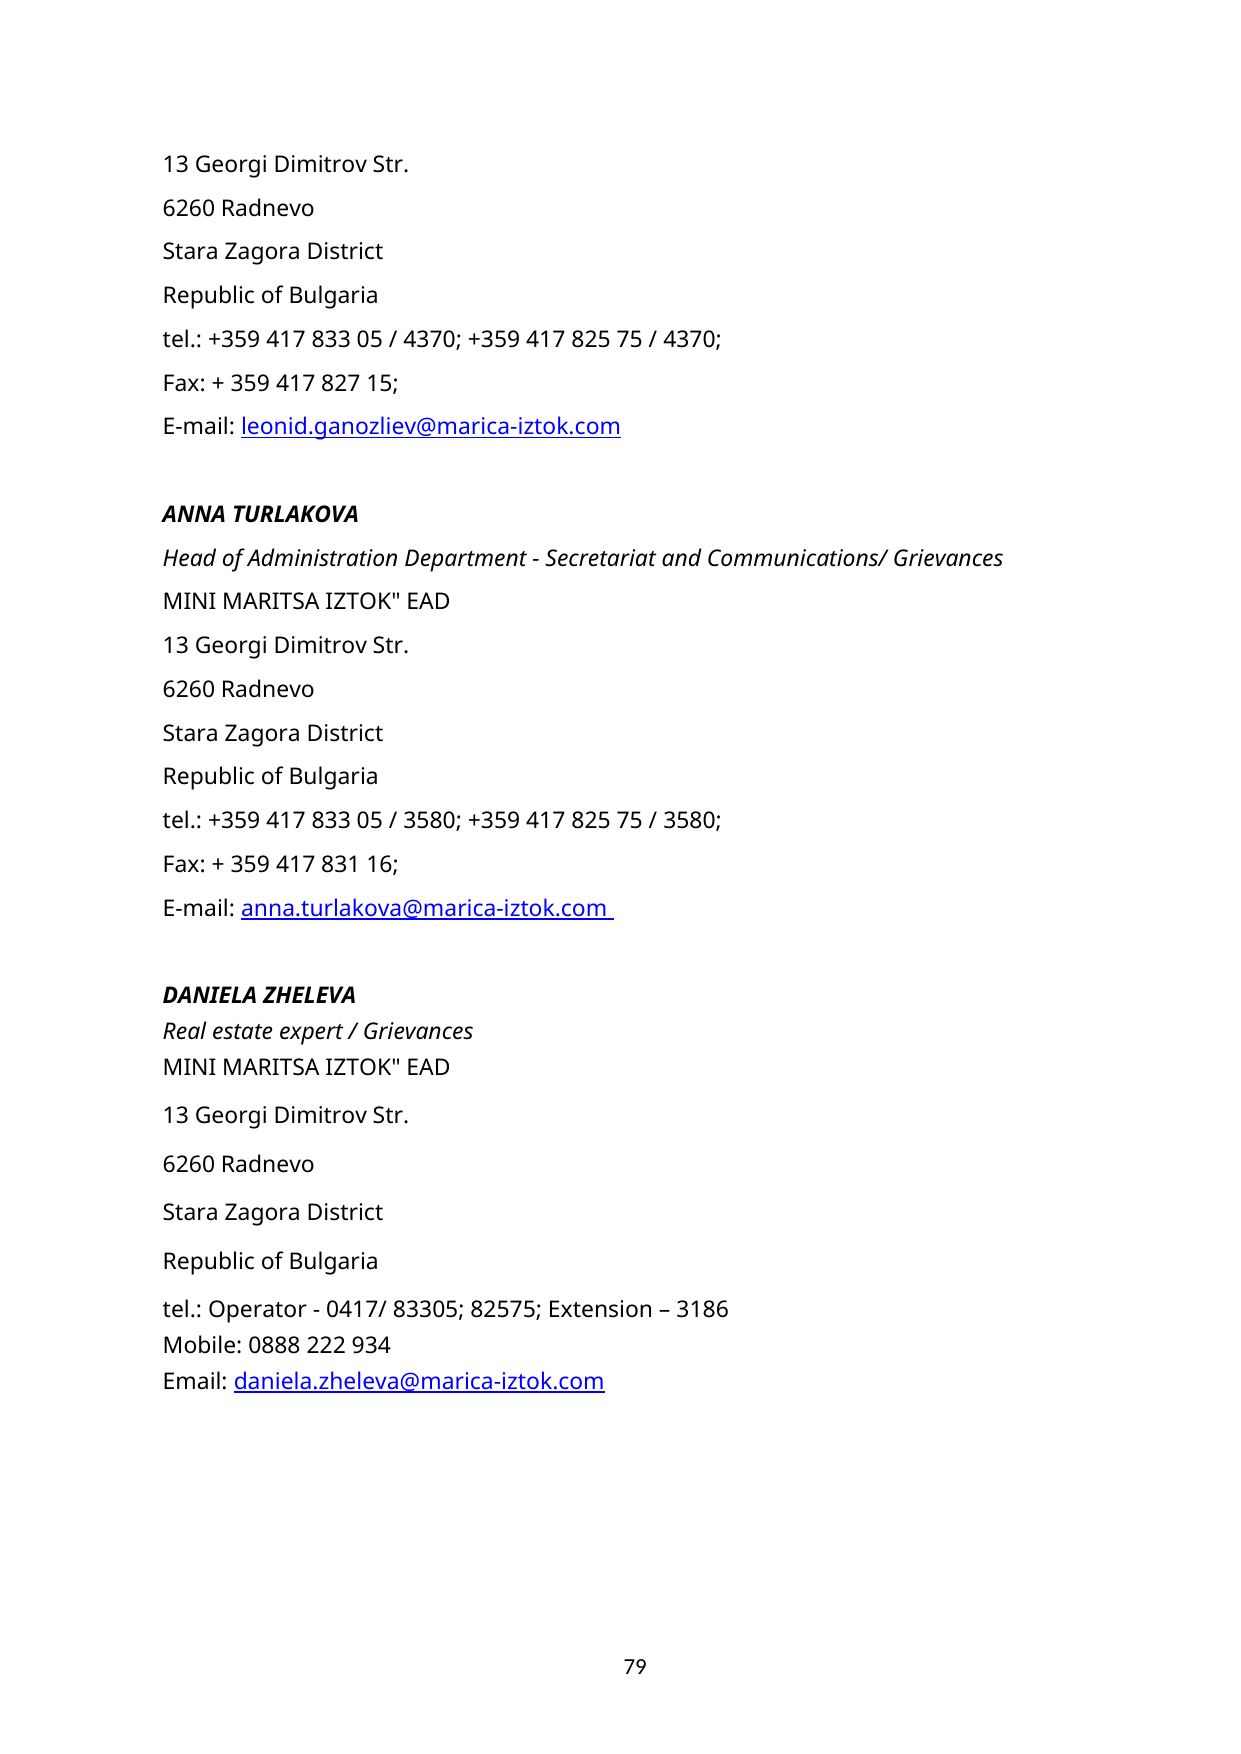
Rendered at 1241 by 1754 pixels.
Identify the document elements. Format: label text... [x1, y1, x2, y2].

text 13 Georgi Dimitrov Str. [162, 148, 1122, 179]
text E-mail: leonid.ganozliev@marica-iztok.com [162, 410, 1122, 441]
text tel.: Operator - 0417/ 83305; 82575; Extension – 3186 [162, 1293, 1122, 1324]
text DANIELA ZHELEVA [162, 979, 1122, 1010]
text MINI MARITSA IZTOK" EAD [162, 585, 1122, 616]
text Stara Zagora District [162, 716, 1122, 748]
text Fax: + 359 417 827 15; [162, 366, 1122, 398]
text Stara Zagora District [162, 1196, 1122, 1227]
text Republic of Bulgaria [162, 760, 1122, 791]
text tel.: +359 417 833 05 / 4370; +359 417 825 75 / 4370; [162, 323, 1122, 354]
text Fax: + 359 417 831 16; [162, 848, 1122, 879]
text Stara Zagora District [162, 235, 1122, 266]
text Head of Administration Department - Secretariat and Communications/ Grievances [162, 541, 1122, 573]
text 6260 Radnevo [162, 1148, 1122, 1179]
text Republic of Bulgaria [162, 1244, 1122, 1276]
text 6260 Radnevo [162, 673, 1122, 704]
text E-mail: anna.turlakova@marica-iztok.com [162, 891, 1122, 923]
text Email: daniela.zheleva@marica-iztok.com [162, 1365, 1122, 1396]
text Republic of Bulgaria [162, 279, 1122, 310]
text ANNA TURLAKOVA [162, 498, 1122, 529]
text tel.: +359 417 833 05 / 3580; +359 417 825 75 / 3580; [162, 804, 1122, 835]
text 13 Georgi Dimitrov Str. [162, 629, 1122, 660]
text Mobile: 0888 222 934 [162, 1329, 1122, 1360]
text 13 Georgi Dimitrov Str. [162, 1099, 1122, 1131]
text Real estate expert / Grievances [162, 1015, 1122, 1046]
text MINI MARITSA IZTOK" EAD [162, 1051, 1122, 1082]
text 6260 Radnevo [162, 191, 1122, 223]
